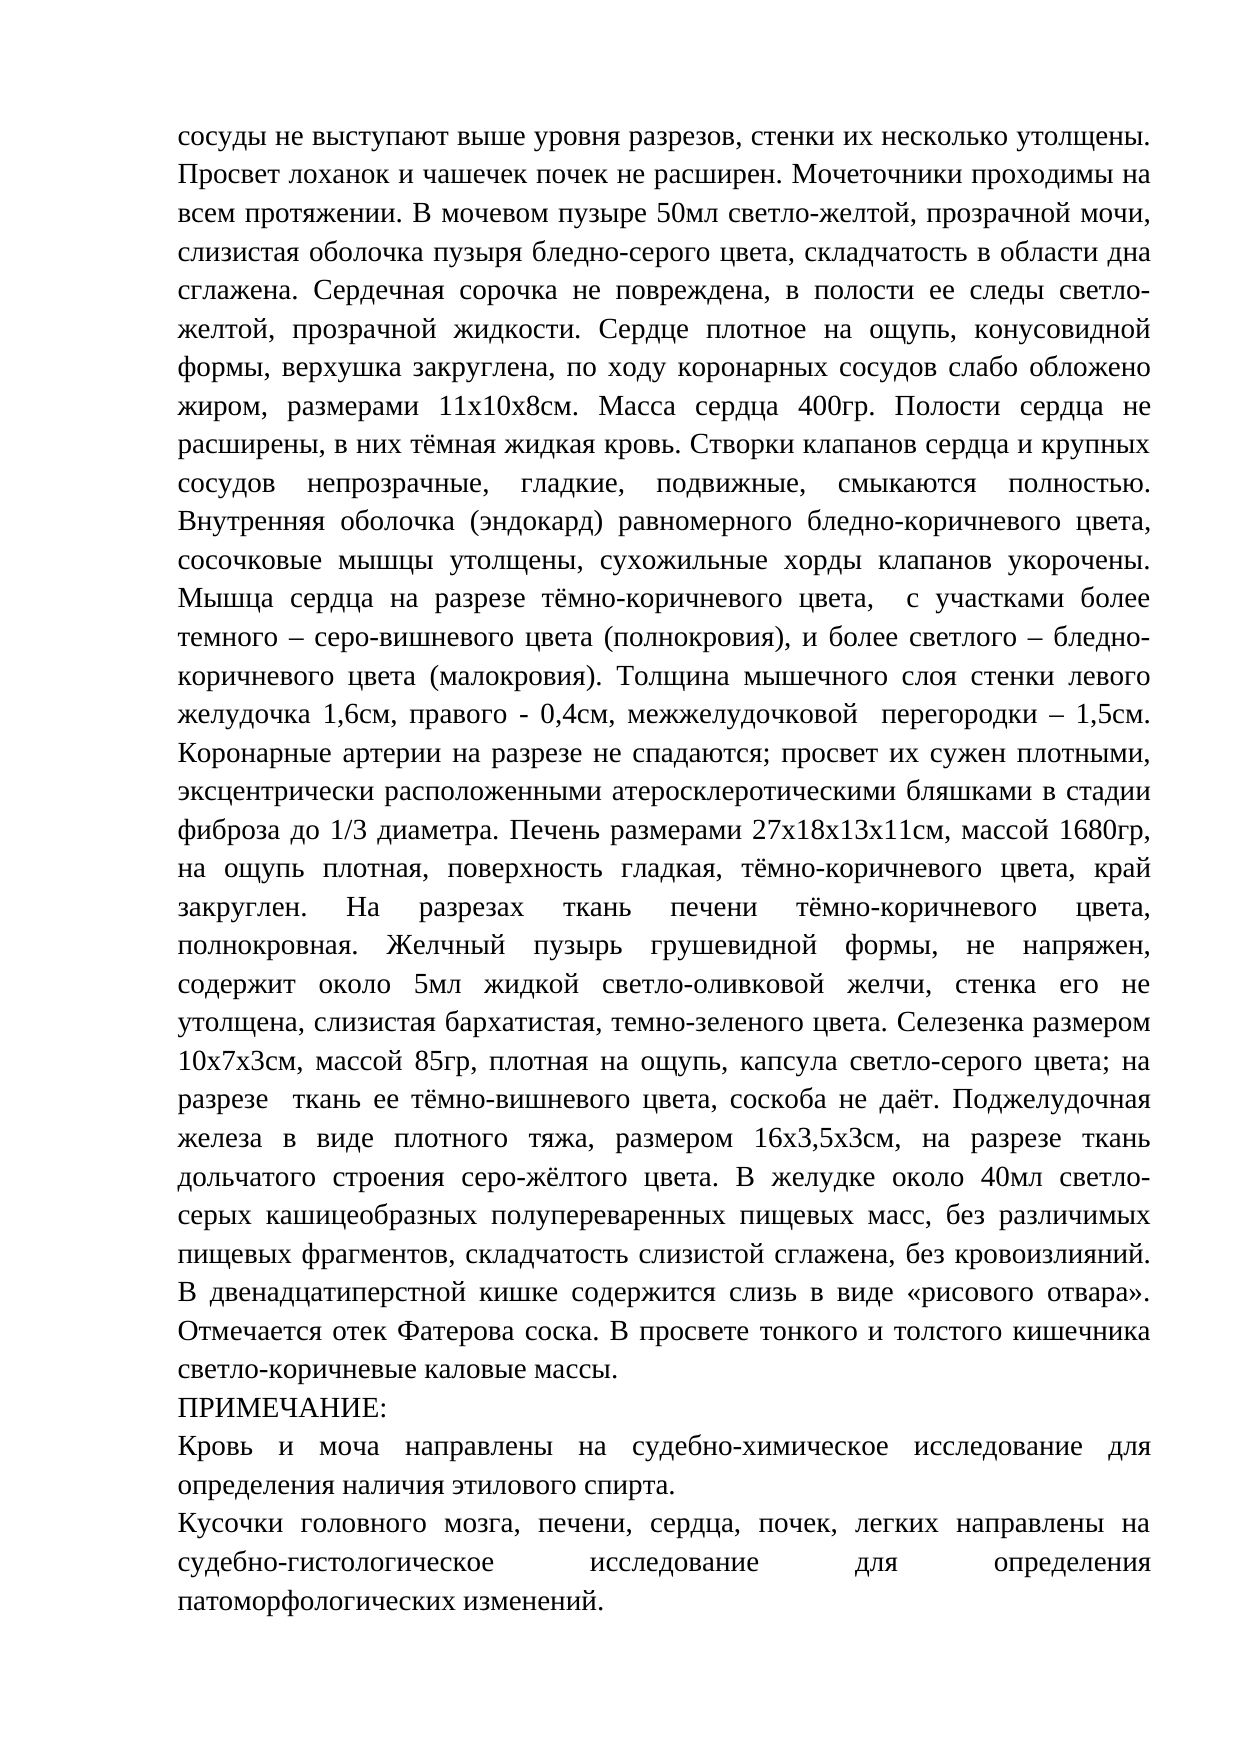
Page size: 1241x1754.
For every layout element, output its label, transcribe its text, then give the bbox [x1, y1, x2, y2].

text Кусочки головного мозга, печени, сердца, почек, легких направлены на судебно-гистологическое исследование для определения патоморфологических изменений. [177, 1506, 1152, 1616]
text ПРИМЕЧАНИЕ: [177, 1390, 1152, 1423]
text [177, 118, 1152, 1385]
text Кровь и моча направлены на судебно-химическое исследование для определения наличия этилового спирта. [177, 1428, 1152, 1501]
